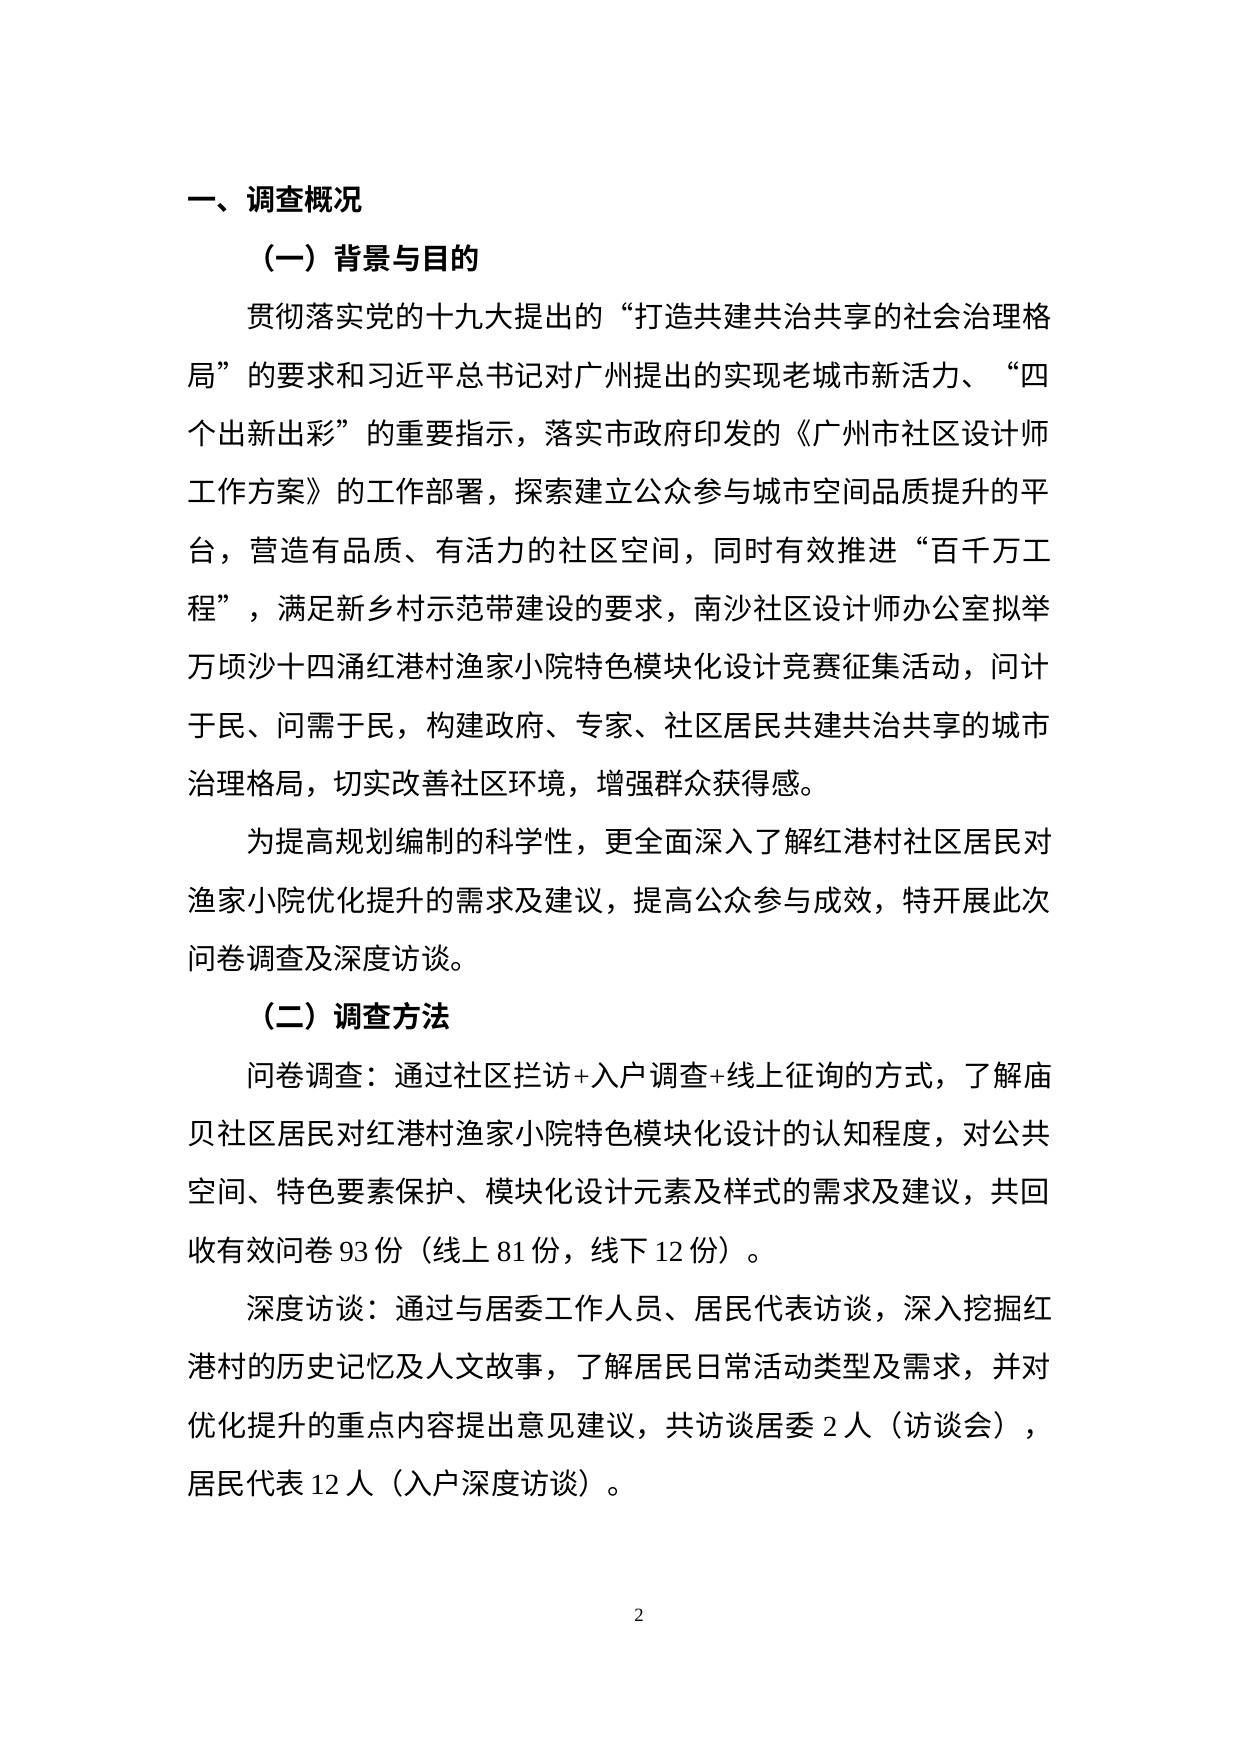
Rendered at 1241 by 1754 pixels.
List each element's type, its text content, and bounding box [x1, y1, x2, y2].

text 问卷调查：通过社区拦访+入户调查+线上征询的方式，了解庙贝社区居民对红港村渔家小院特色模块化设计的认知程度，对公共空间、特色要素保护、模块化设计元素及样式的需求及建议，共回收有效问卷93份（线上81份，线下12份）。 [187, 1039, 1053, 1273]
text 深度访谈：通过与居委工作人员、居民代表访谈，深入挖掘红港村的历史记忆及人文故事，了解居民日常活动类型及需求，并对优化提升的重点内容提出意见建议，共访谈居委2人（访谈会），居民代表12人（入户深度访谈）。 [187, 1273, 1053, 1506]
subtitle 调查概况 [187, 160, 1053, 223]
subtitle 调查方法 [187, 981, 1053, 1039]
text 为提高规划编制的科学性，更全面深入了解红港村社区居民对渔家小院优化提升的需求及建议，提高公众参与成效，特开展此次问卷调查及深度访谈。 [187, 806, 1053, 981]
subtitle 背景与目的 [187, 223, 1053, 281]
text 贯彻落实党的十九大提出的“打造共建共治共享的社会治理格局”的要求和习近平总书记对广州提出的实现老城市新活力、“四个出新出彩”的重要指示，落实市政府印发的《广州市社区设计师工作方案》的工作部署，探索建立公众参与城市空间品质提升的平台，营造有品质、有活力的社区空间，同时有效推进“百千万工程”，满足新乡村示范带建设的要求，南沙社区设计师办公室拟举万顷沙十四涌红港村渔家小院特色模块化设计竞赛征集活动，问计于民、问需于民，构建政府、专家、社区居民共建共治共享的城市治理格局，切实改善社区环境，增强群众获得感。 [187, 281, 1053, 806]
